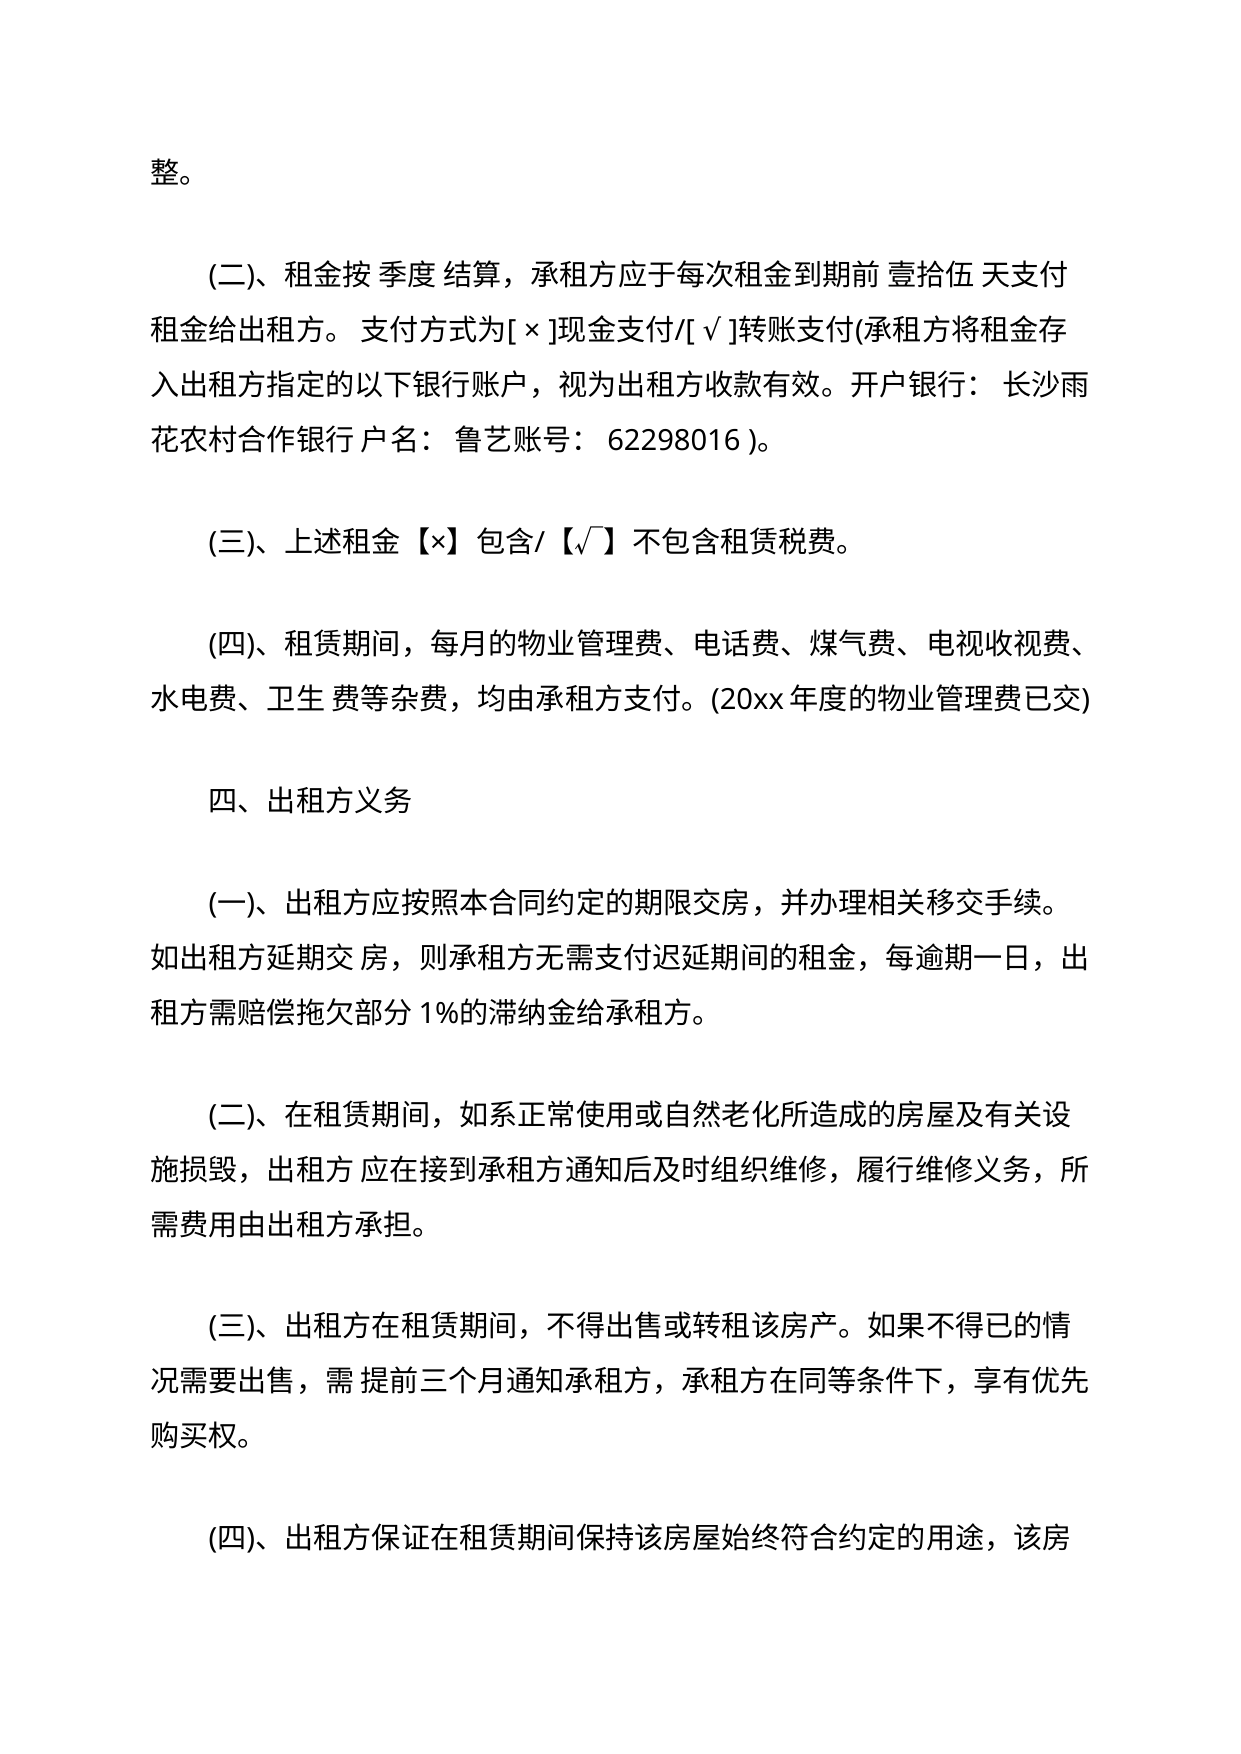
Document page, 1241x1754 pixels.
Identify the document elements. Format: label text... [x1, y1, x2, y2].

text (二)、在租赁期间，如系正常使用或自然老化所造成的房屋及有关设施损毁，出租方 应在接到承租方通知后及时组织维修，履行维修义务，所需费用由出租方承担。 [150, 1091, 1090, 1243]
text (一)、出租方应按照本合同约定的期限交房，并办理相关移交手续。如出租方延期交 房，则承租方无需支付迟延期间的租金，每逾期一日，出租方需赔偿拖欠部分1%的滞纳金给承租方。 [150, 879, 1090, 1032]
text (三)、出租方在租赁期间，不得出售或转租该房产。如果不得已的情况需要出售，需 提前三个月通知承租方，承租方在同等条件下，享有优先购买权。 [150, 1303, 1090, 1455]
text (二)、租金按 季度 结算，承租方应于每次租金到期前 壹拾伍 天支付租金给出租方。 支付方式为[ × ]现金支付/[ √ ]转账支付(承租方将租金存入出租方指定的以下银行账户，视为出租方收款有效。开户银行： 长沙雨花农村合作银行 户名： 鲁艺账号： 62298016 )。 [150, 252, 1090, 459]
text (三)、上述租金【×】包含/【√】不包含租赁税费。 [150, 519, 1090, 561]
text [150, 150, 1090, 192]
text 四、出租方义务 [150, 778, 1090, 820]
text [150, 1514, 1090, 1557]
text (四)、租赁期间，每月的物业管理费、电话费、煤气费、电视收视费、水电费、卫生 费等杂费，均由承租方支付。(20xx年度的物业管理费已交) [150, 621, 1090, 718]
